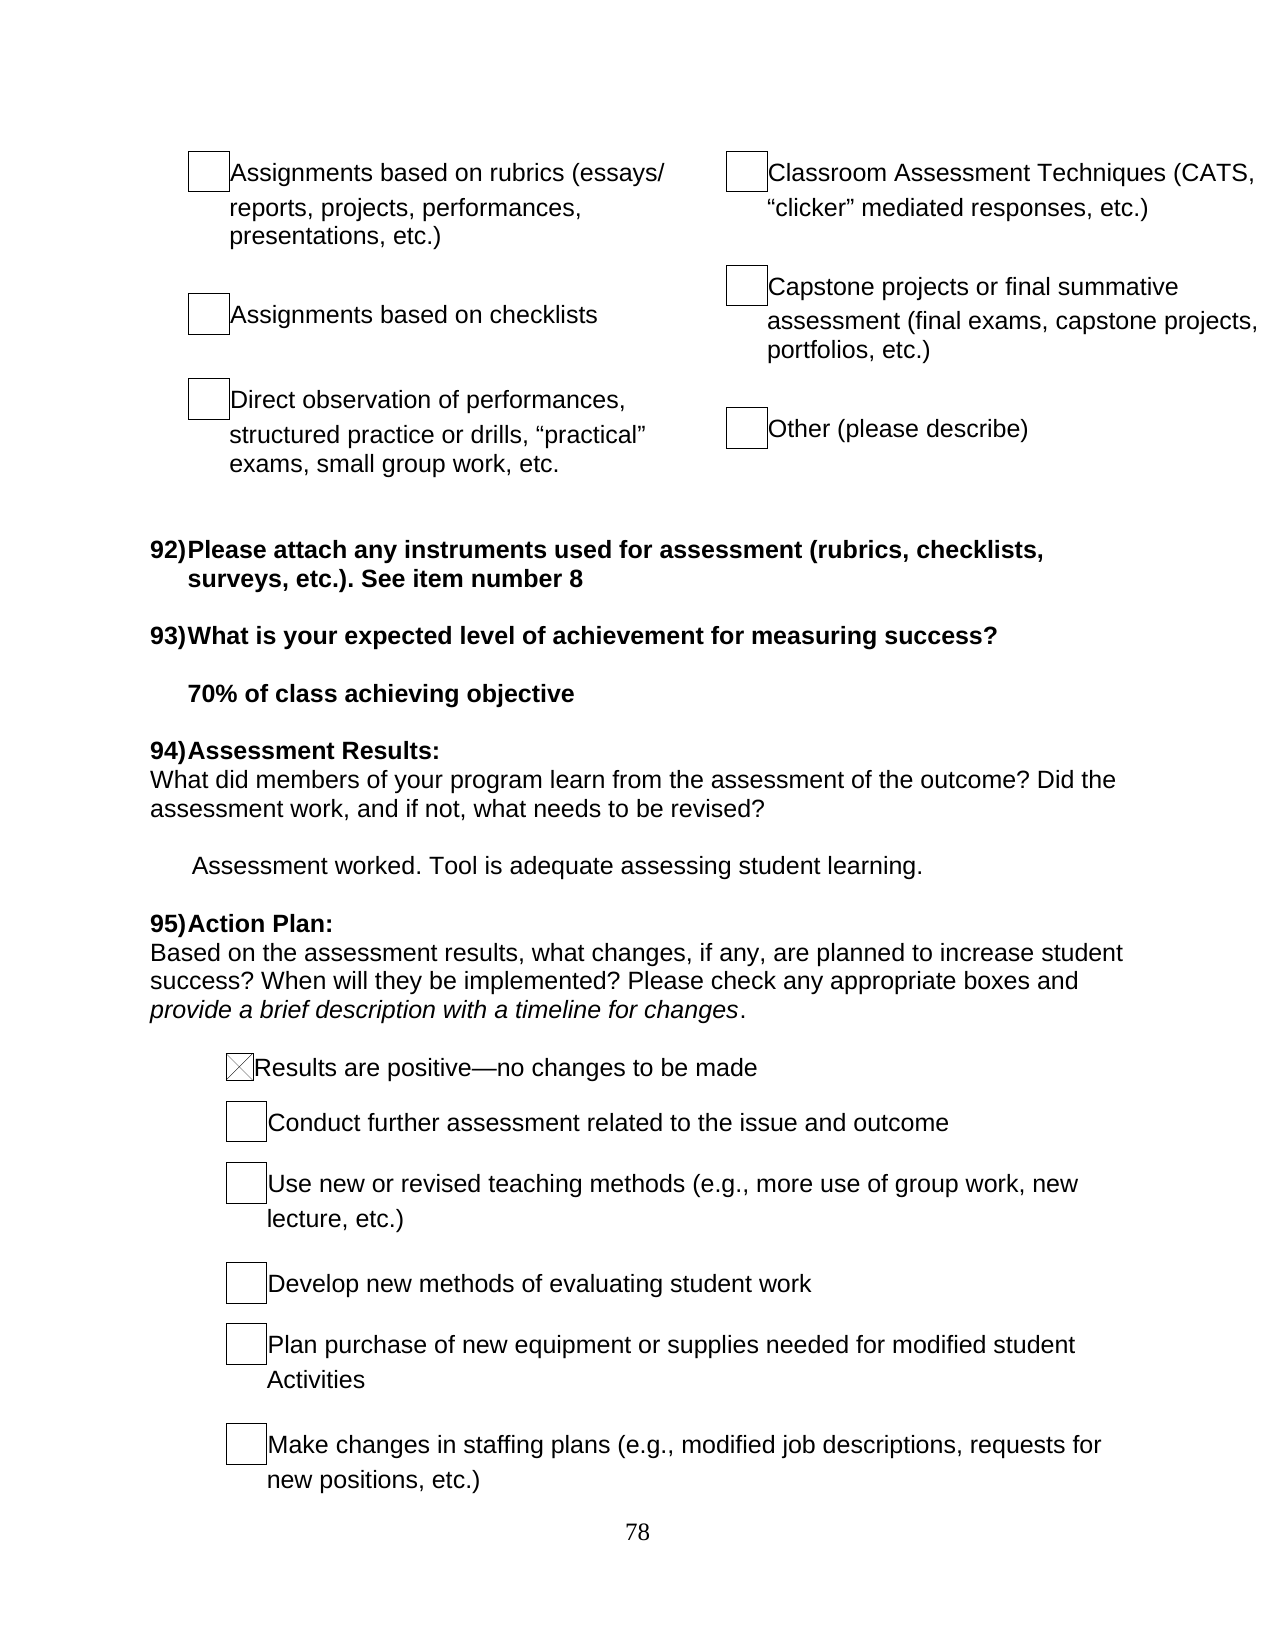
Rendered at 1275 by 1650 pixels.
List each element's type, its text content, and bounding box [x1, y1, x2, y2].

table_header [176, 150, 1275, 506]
text Conduct further assessment related to the issue and outcome [150, 1100, 1125, 1142]
text Use new or revised teaching methods (e.g., more use of group work, new [225, 1161, 1125, 1204]
text Based on the assessment results, what changes, if any, are planned to increase student success? When will they be implemented? Please check any appropriate boxes and provide a brief description with a timeline for changes. [150, 937, 1125, 1024]
list Action Plan: [150, 909, 1125, 937]
list What is your expected level of achievement for measuring success? [150, 621, 1125, 650]
text lecture, etc.) [225, 1204, 1125, 1232]
text Assessment worked. Tool is adequate assessing student learning. [150, 851, 1125, 880]
text Develop new methods of evaluating student work [225, 1261, 1125, 1304]
list Assessment Results: [150, 736, 1125, 765]
text Make changes in staffing plans (e.g., modified job descriptions, requests for [225, 1422, 1125, 1465]
text new positions, etc.) [225, 1465, 1125, 1494]
text Plan purchase of new equipment or supplies needed for modified student [225, 1322, 1125, 1365]
text What did members of your program learn from the assessment of the outcome? Did the assessment work, and if not, what needs to be revised? [150, 765, 1125, 822]
text Results are positive—no changes to be made [150, 1052, 1125, 1081]
text Activities [225, 1365, 1125, 1394]
list Please attach any instruments used for assessment (rubrics, checklists, surveys, etc.). See item number 8 [150, 535, 1125, 592]
text 70% of class achieving objective [187, 679, 1125, 707]
